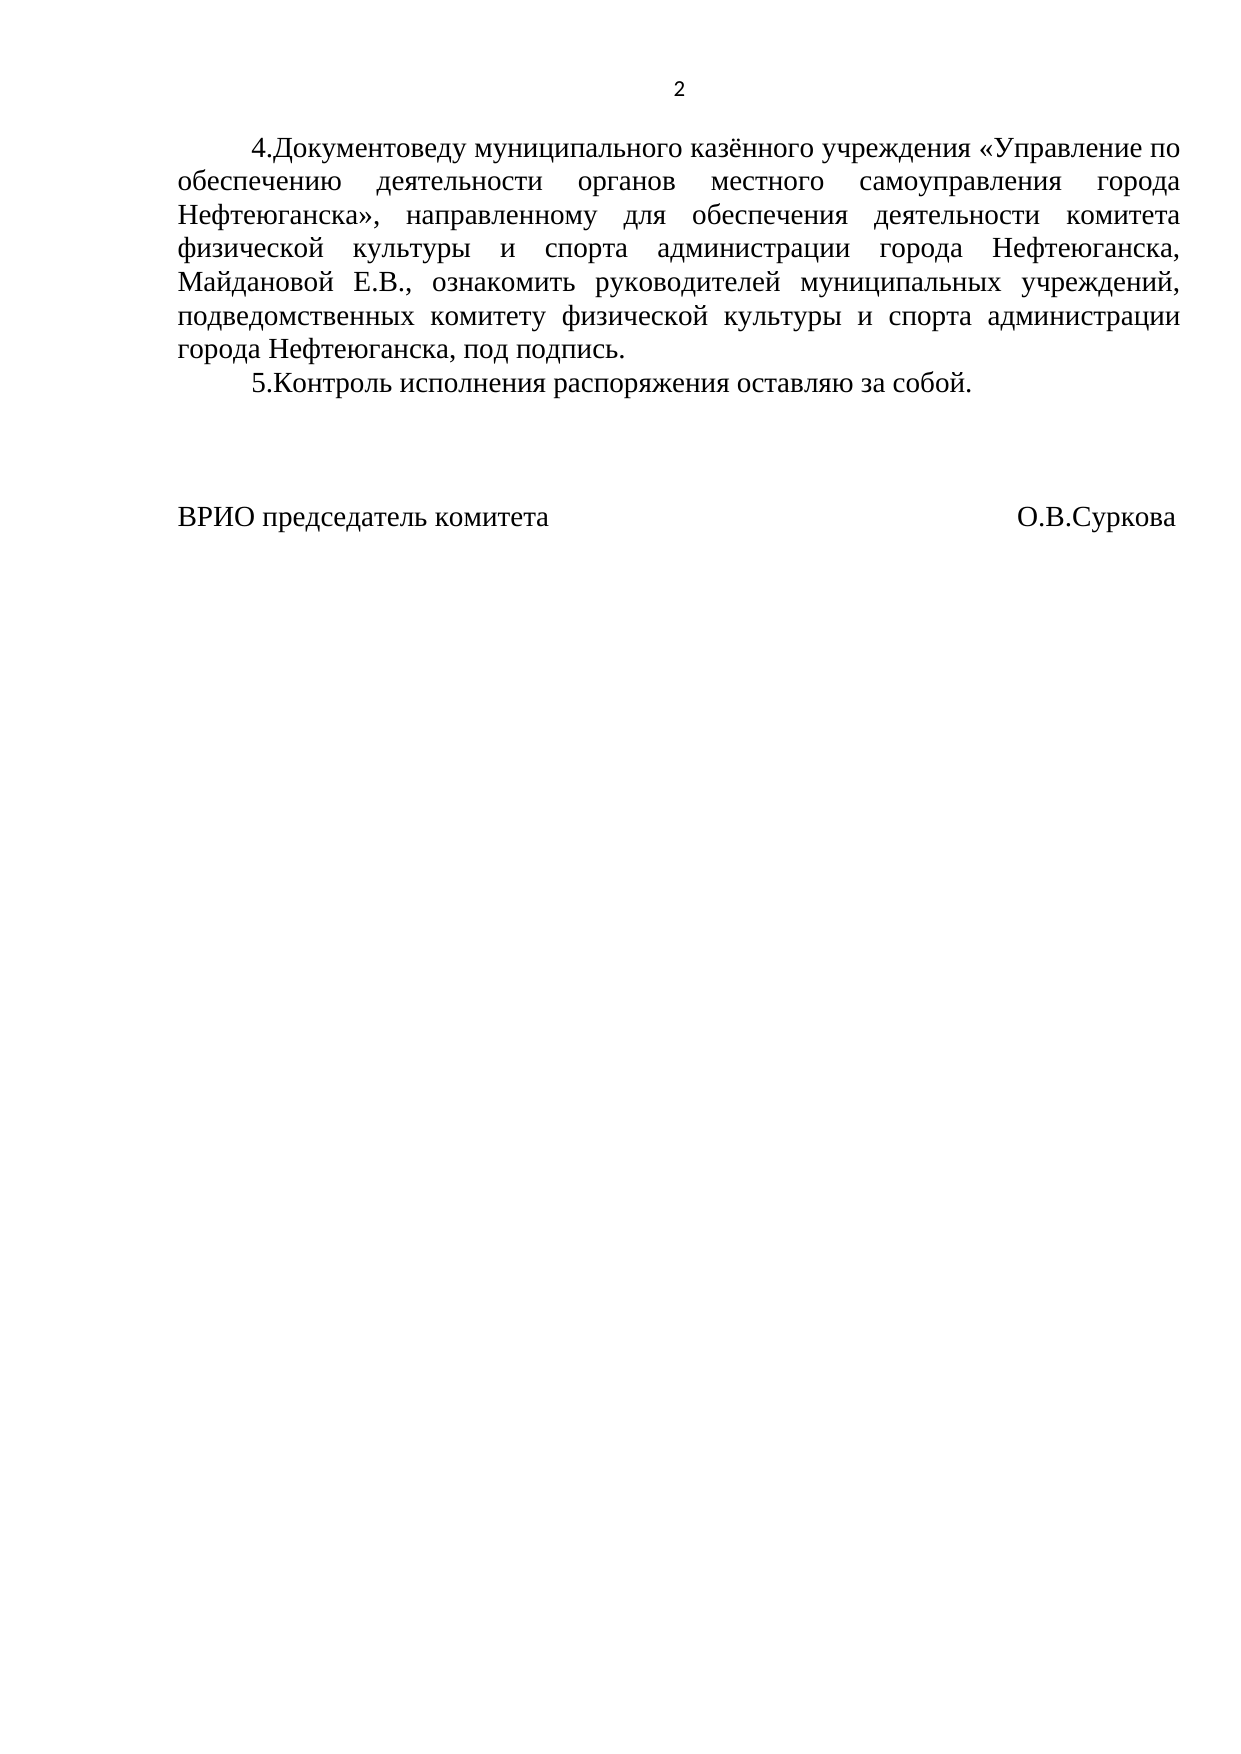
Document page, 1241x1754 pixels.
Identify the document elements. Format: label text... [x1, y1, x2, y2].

text ВРИО председатель комитета О.В.Суркова [177, 499, 1181, 532]
text 4.Документоведу муниципального казённого учреждения «Управление по обеспечению деятельности органов местного самоуправления города Нефтеюганска», направленному для обеспечения деятельности комитета физической культуры и спорта администрации города Нефтеюганска, Майдановой Е.В., ознакомить руководителей муниципальных учреждений, подведомственных комитету физической культуры и спорта администрации города Нефтеюганска, под подпись. [177, 130, 1181, 365]
text 5.Контроль исполнения распоряжения оставляю за собой. [177, 365, 1181, 398]
